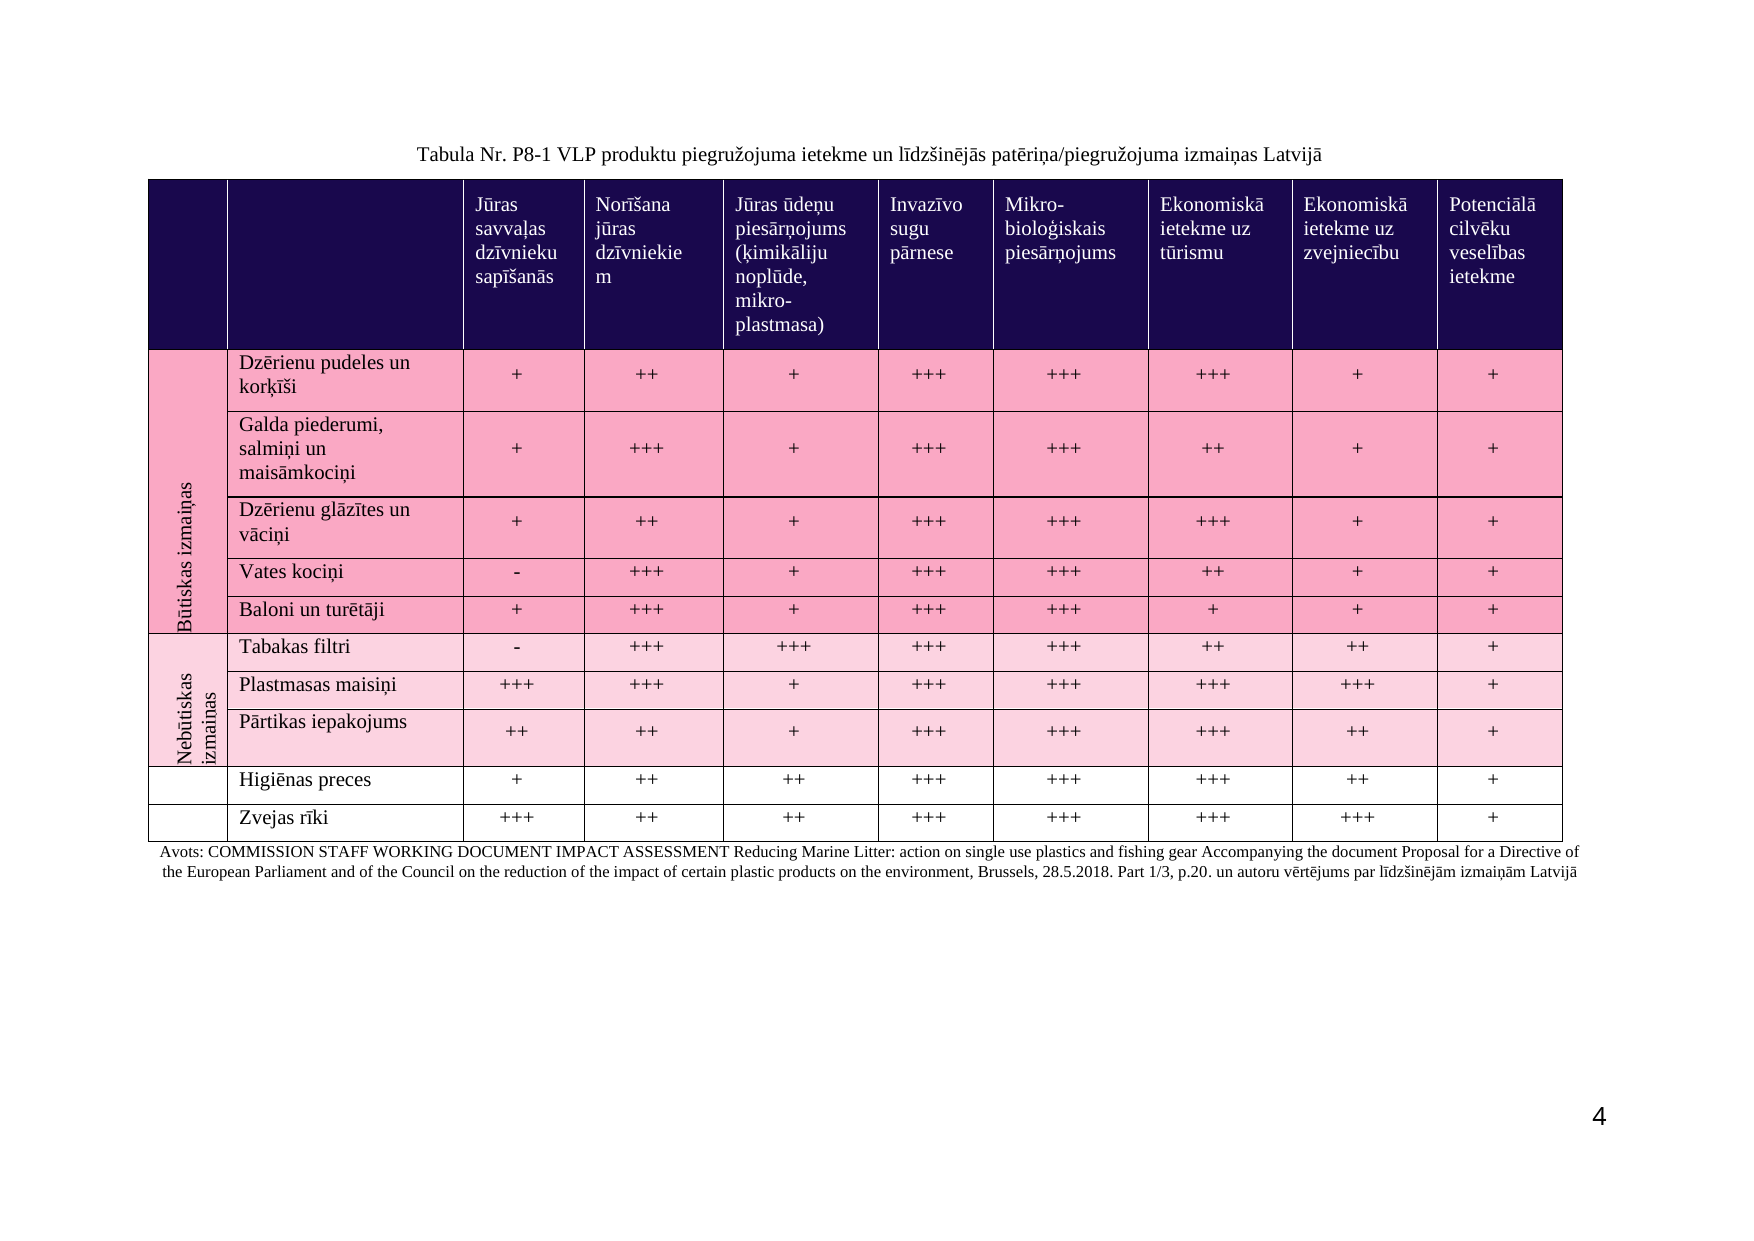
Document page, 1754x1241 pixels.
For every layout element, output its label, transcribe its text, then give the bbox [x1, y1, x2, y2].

table_header Jūras ūdeņu piesārņojums (ķimikāliju noplūde, mikro- plastmasa) [724, 180, 878, 349]
table_cell +++ [1149, 350, 1292, 411]
table_cell +++ [879, 710, 993, 766]
table_cell + [464, 597, 584, 633]
table_cell [149, 805, 227, 841]
table_header Mikro-bioloģiskais piesārņojums [994, 180, 1148, 349]
table_cell +++ [464, 672, 584, 708]
table_header Ekonomiskā ietekme uz zvejniecību [1293, 180, 1437, 349]
table_cell + [724, 412, 878, 496]
table_cell +++ [879, 412, 993, 496]
table_cell + [464, 350, 584, 411]
table_cell +++ [879, 597, 993, 633]
table_cell +++ [724, 634, 878, 671]
table_cell +++ [1149, 710, 1292, 766]
table_cell +++ [994, 710, 1148, 766]
table_cell +++ [585, 559, 723, 596]
table_cell + [1438, 498, 1562, 558]
table_cell +++ [585, 412, 723, 496]
table_cell +++ [994, 412, 1148, 496]
table_cell + [464, 767, 584, 803]
table_cell +++ [879, 672, 993, 708]
table_cell + [724, 672, 878, 708]
table_cell +++ [879, 498, 993, 558]
table_cell ++ [585, 498, 723, 558]
text Tabula Nr. P8-1 VLP produktu piegružojuma ietekme un līdzšinējās patēriņa/piegružojuma izmaiņas Latvijā [148, 142, 1591, 166]
table_cell ++ [585, 710, 723, 766]
table_cell + [1293, 412, 1437, 496]
table_cell +++ [994, 634, 1148, 671]
table_header Potenciālā cilvēku veselības ietekme [1438, 180, 1562, 349]
table_cell + [724, 597, 878, 633]
table_cell Nebūtiskas izmaiņas [149, 634, 227, 766]
table_cell Higiēnas preces [228, 767, 463, 803]
table_cell +++ [994, 559, 1148, 596]
table_cell + [1438, 805, 1562, 841]
table_cell + [1438, 559, 1562, 596]
table_cell +++ [1149, 767, 1292, 803]
table_cell Dzērienu pudeles un korķīši [228, 350, 463, 411]
table_cell Plastmasas maisiņi [228, 672, 463, 708]
table_cell +++ [994, 350, 1148, 411]
table_header [228, 180, 463, 349]
table_cell + [1293, 559, 1437, 596]
table_cell Pārtikas iepakojums [228, 710, 463, 766]
table_cell +++ [464, 805, 584, 841]
table_cell +++ [1149, 498, 1292, 558]
table_cell +++ [1149, 805, 1292, 841]
table_cell + [1438, 412, 1562, 496]
table_cell Būtiskas izmaiņas [149, 350, 227, 633]
table_cell ++ [724, 767, 878, 803]
table_cell +++ [994, 805, 1148, 841]
table_cell +++ [994, 597, 1148, 633]
table_header Ekonomiskā ietekme uz tūrismu [1149, 180, 1292, 349]
table_cell [149, 767, 227, 803]
table_header Invazīvo sugu pārnese [879, 180, 993, 349]
table_cell + [1438, 634, 1562, 671]
table_cell +++ [879, 767, 993, 803]
table_cell + [464, 498, 584, 558]
table_cell + [1438, 672, 1562, 708]
table_cell +++ [1293, 805, 1437, 841]
table_cell + [1293, 498, 1437, 558]
table_cell +++ [994, 498, 1148, 558]
table_cell Vates kociņi [228, 559, 463, 596]
table_cell +++ [879, 634, 993, 671]
table_cell ++ [724, 805, 878, 841]
table_cell +++ [1293, 672, 1437, 708]
table_cell ++ [1293, 710, 1437, 766]
table_cell Galda piederumi, salmiņi un maisāmkociņi [228, 412, 463, 496]
table_cell +++ [585, 597, 723, 633]
table_cell ++ [464, 710, 584, 766]
table_cell +++ [879, 559, 993, 596]
table_cell ++ [585, 767, 723, 803]
table_cell + [1149, 597, 1292, 633]
table_header Jūras savvaļas dzīvnieku sapīšanās [464, 180, 584, 349]
table_cell +++ [1149, 672, 1292, 708]
table_cell ++ [585, 350, 723, 411]
table_cell +++ [994, 672, 1148, 708]
table_cell ++ [585, 805, 723, 841]
table_cell + [1438, 767, 1562, 803]
table_cell + [464, 412, 584, 496]
table_cell ++ [1149, 559, 1292, 596]
table_cell + [1293, 597, 1437, 633]
table_cell Zvejas rīki [228, 805, 463, 841]
table_cell +++ [879, 805, 993, 841]
table_cell Baloni un turētāji [228, 597, 463, 633]
table_cell - [464, 559, 584, 596]
table_cell + [1293, 350, 1437, 411]
table_cell +++ [585, 634, 723, 671]
table_cell + [1438, 597, 1562, 633]
table_cell ++ [1149, 412, 1292, 496]
table_cell + [1438, 350, 1562, 411]
table_cell + [724, 559, 878, 596]
table_cell - [464, 634, 584, 671]
table_cell +++ [994, 767, 1148, 803]
table_header Norīšana jūras dzīvniekiem [585, 180, 723, 349]
table_cell + [724, 498, 878, 558]
table_cell + [724, 350, 878, 411]
table_cell + [724, 710, 878, 766]
table_cell +++ [585, 672, 723, 708]
table_cell +++ [879, 350, 993, 411]
table_cell + [1438, 710, 1562, 766]
text Avots: COMMISSION STAFF WORKING DOCUMENT IMPACT ASSESSMENT Reducing Marine Litter: action on single use plastics and fishing gear Accompanying the document Proposal for a Directive of the European Parliament and of the Council on the reduction of the impact of certain plastic products on the environment, Brussels, 28.5.2018. Part 1/3, p.20. un autoru vērtējums par līdzšinējām izmaiņām Latvijā [148, 842, 1591, 881]
table_header [149, 180, 227, 349]
table_cell Dzērienu glāzītes un vāciņi [228, 498, 463, 558]
table_cell ++ [1149, 634, 1292, 671]
table_cell Tabakas filtri [228, 634, 463, 671]
table_cell ++ [1293, 634, 1437, 671]
table_cell ++ [1293, 767, 1437, 803]
